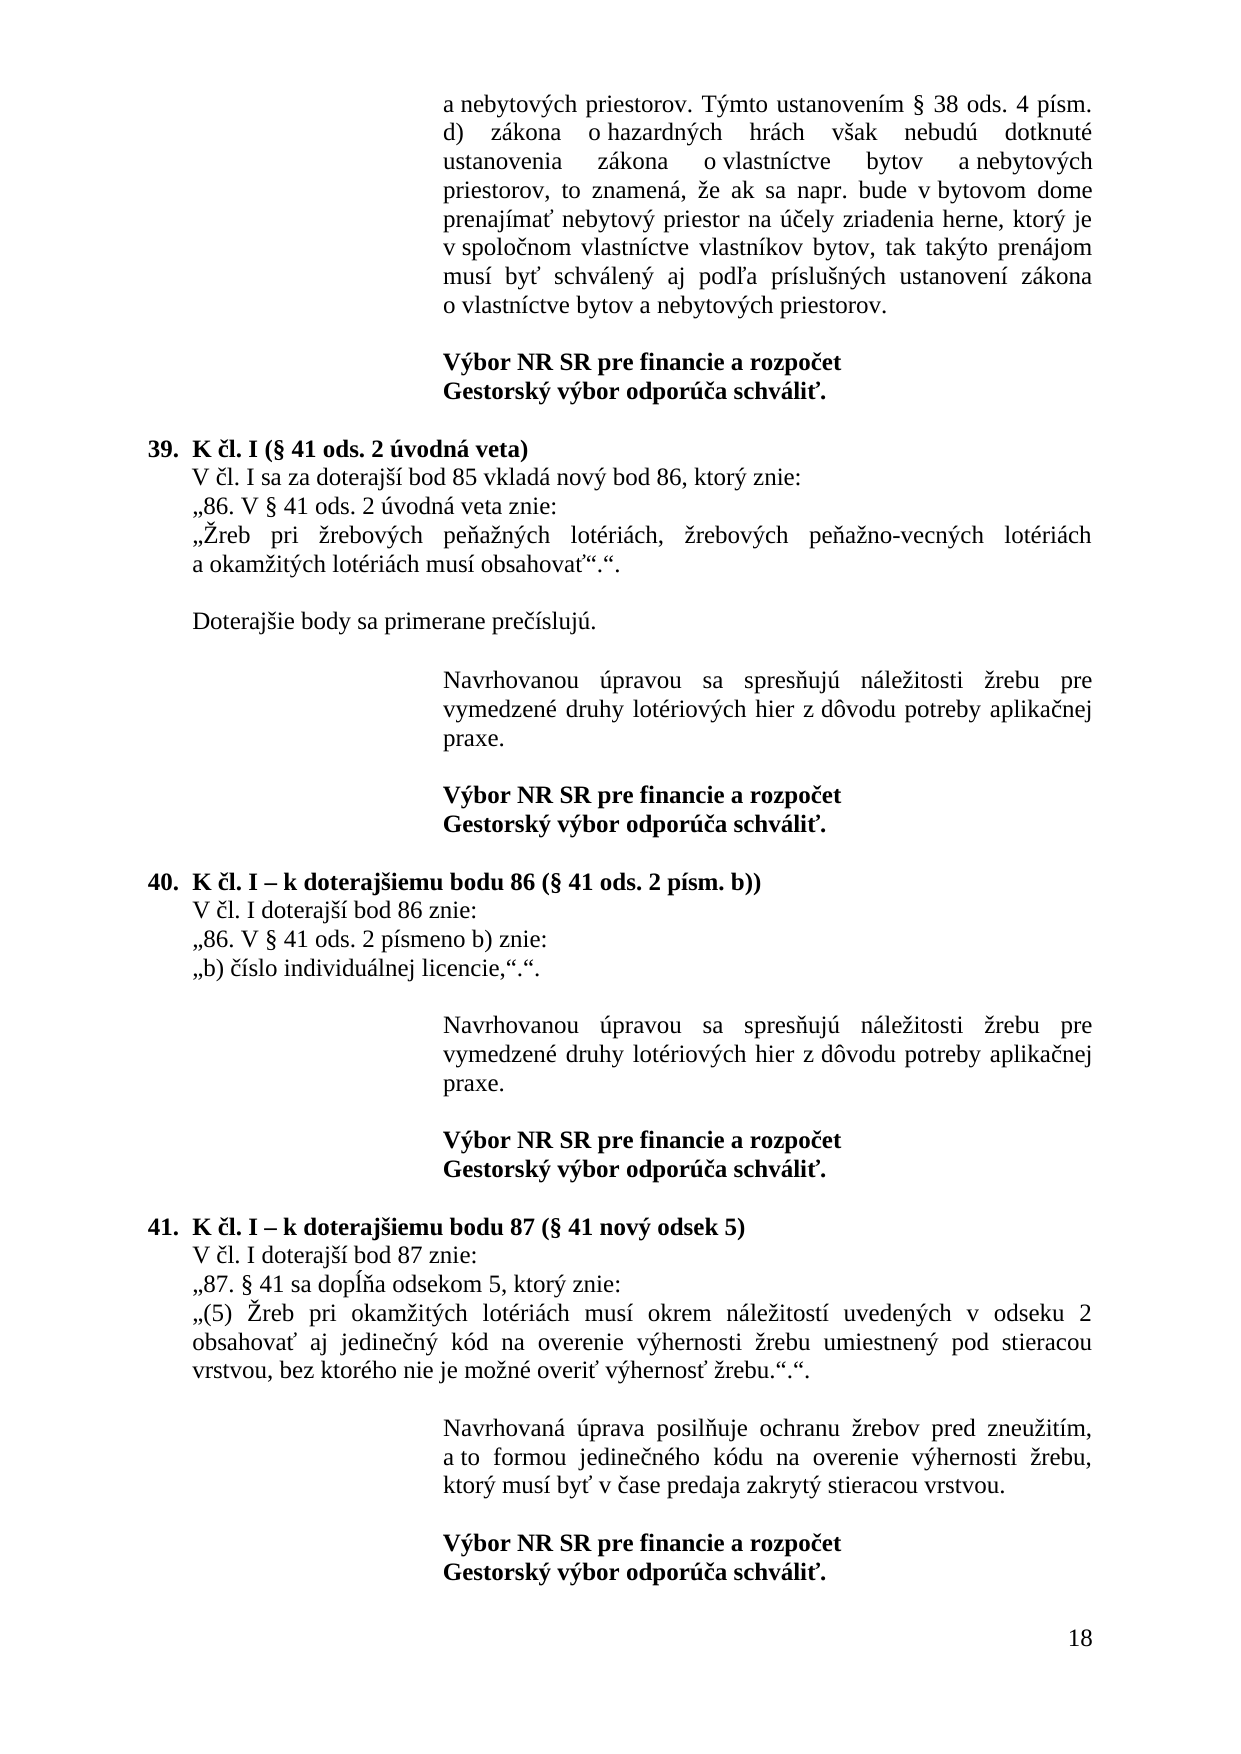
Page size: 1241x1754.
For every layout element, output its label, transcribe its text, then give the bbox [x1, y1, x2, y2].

text „b) číslo individuálnej licencie,“.“. [192, 953, 1093, 982]
text Výbor NR SR pre financie a rozpočet [369, 347, 1093, 376]
text Navrhovaná úprava posilňuje ochranu žrebov pred zneužitím, a to formou jedinečného kódu na overenie výhernosti žrebu, ktorý musí byť v čase predaja zakrytý stieracou vrstvou. [443, 1413, 1093, 1499]
text „87. § 41 sa dopĺňa odsekom 5, ktorý znie: [192, 1269, 1093, 1298]
text Doterajšie body sa primerane prečíslujú. [192, 606, 1093, 635]
text Navrhovanou úpravou sa spresňujú náležitosti žrebu pre vymedzené druhy lotériových hier z dôvodu potreby aplikačnej praxe. [443, 665, 1093, 752]
text Gestorský výbor odporúča schváliť. [369, 809, 1093, 838]
text Gestorský výbor odporúča schváliť. [369, 1154, 1093, 1183]
text Gestorský výbor odporúča schváliť. [369, 1557, 1093, 1585]
text „86. V § 41 ods. 2 úvodná veta znie: [148, 491, 1093, 520]
list K čl. I – k doterajšiemu bodu 87 (§ 41 nový odsek 5) [148, 1212, 1093, 1240]
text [443, 89, 1093, 319]
text V čl. I doterajší bod 87 znie: [192, 1240, 1093, 1269]
text Gestorský výbor odporúča schváliť. [369, 376, 1093, 405]
list K čl. I – k doterajšiemu bodu 86 (§ 41 ods. 2 písm. b)) [148, 867, 1093, 895]
text V čl. I sa za doterajší bod 85 vkladá nový bod 86, ktorý znie: [148, 462, 1093, 491]
text „86. V § 41 ods. 2 písmeno b) znie: [192, 924, 1093, 953]
text Navrhovanou úpravou sa spresňujú náležitosti žrebu pre vymedzené druhy lotériových hier z dôvodu potreby aplikačnej praxe. [443, 1010, 1093, 1097]
text Výbor NR SR pre financie a rozpočet [369, 1125, 1093, 1154]
text V čl. I doterajší bod 86 znie: [192, 895, 1093, 924]
text „Žreb pri žrebových peňažných lotériách, žrebových peňažno-vecných lotériách a okamžitých lotériách musí obsahovať“.“. [192, 520, 1093, 577]
list K čl. I (§ 41 ods. 2 úvodná veta) [148, 434, 1093, 462]
text Výbor NR SR pre financie a rozpočet [369, 1528, 1093, 1557]
text „(5) Žreb pri okamžitých lotériách musí okrem náležitostí uvedených v odseku 2 obsahovať aj jedinečný kód na overenie výhernosti žrebu umiestnený pod stieracou vrstvou, bez ktorého nie je možné overiť výhernosť žrebu.“.“. [192, 1298, 1093, 1384]
text Výbor NR SR pre financie a rozpočet [369, 780, 1093, 809]
